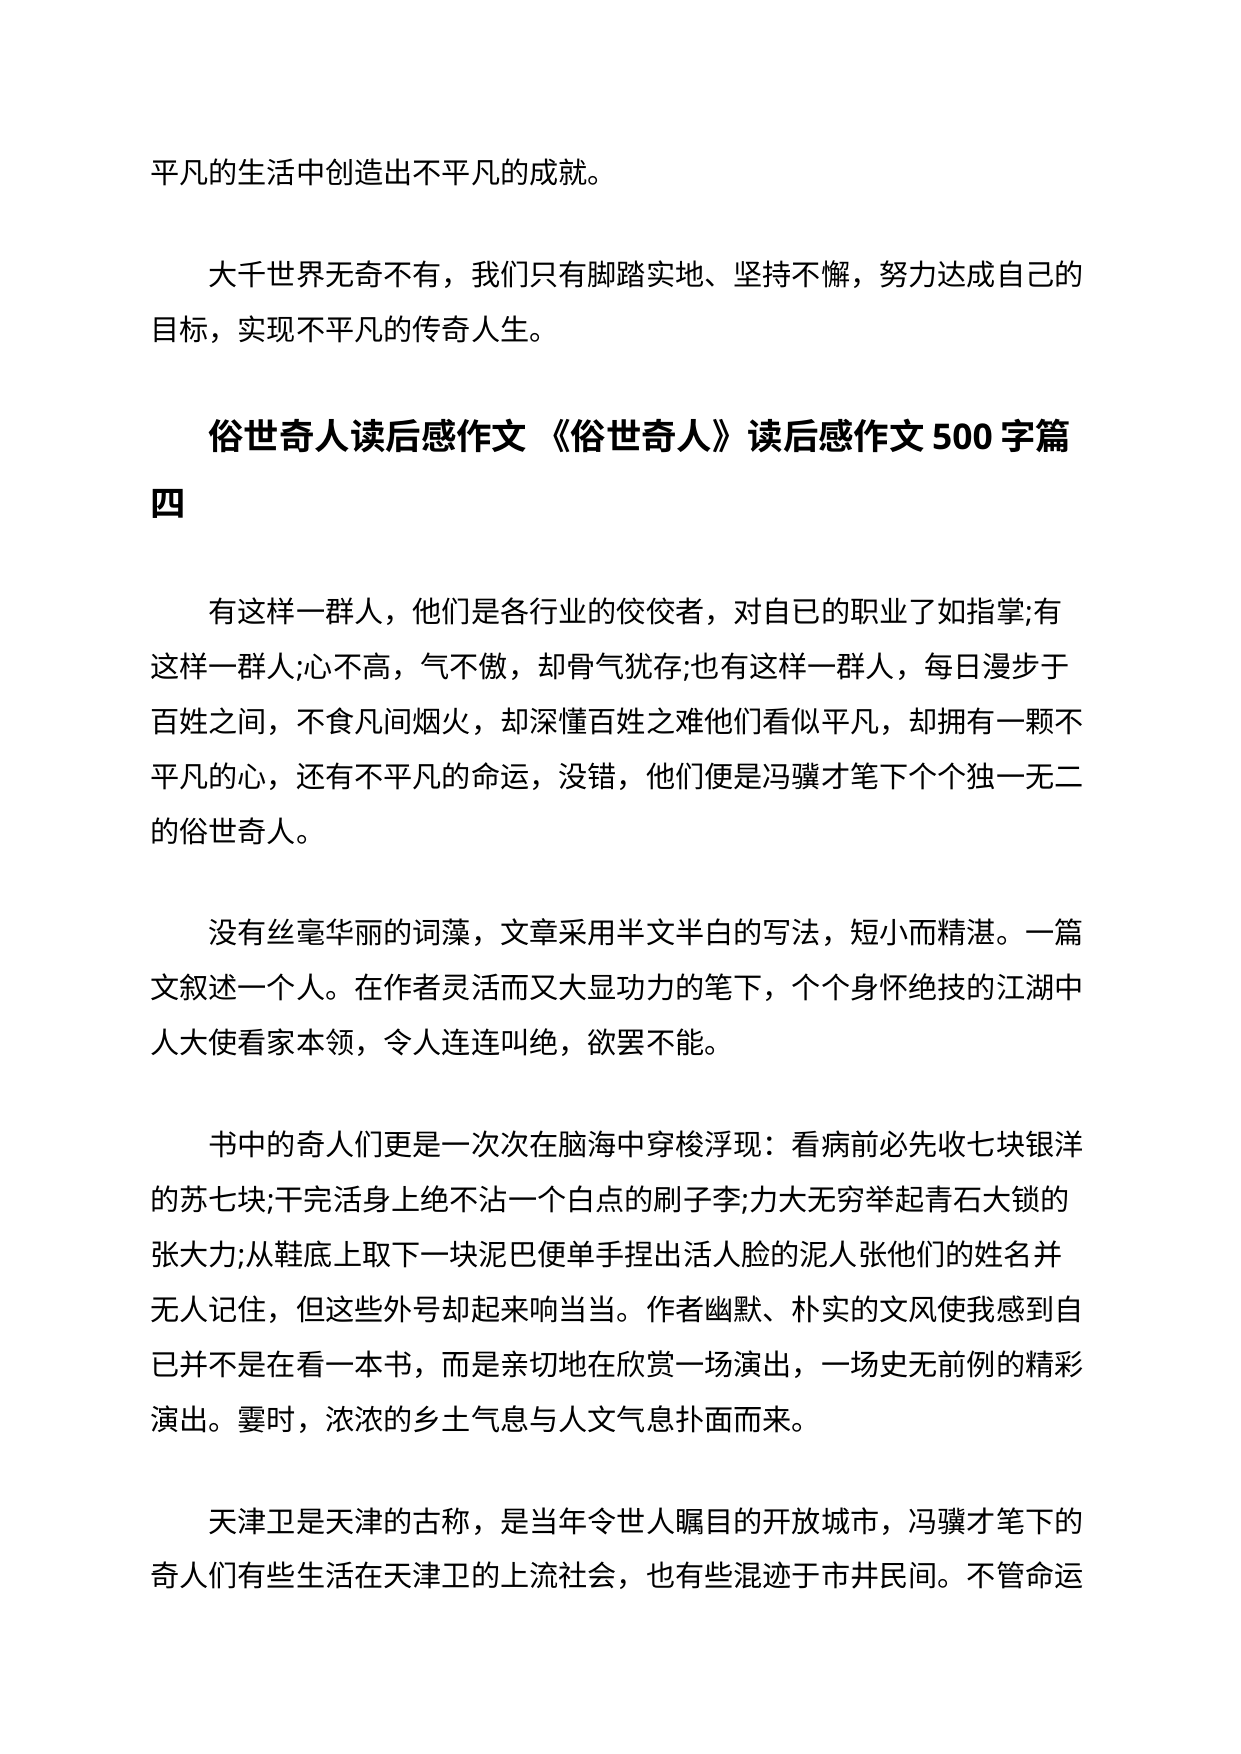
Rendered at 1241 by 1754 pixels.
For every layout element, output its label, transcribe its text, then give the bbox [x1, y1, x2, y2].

text 有这样一群人，他们是各行业的佼佼者，对自已的职业了如指掌;有这样一群人;心不高，气不傲，却骨气犹存;也有这样一群人，每日漫步于百姓之间，不食凡间烟火，却深懂百姓之难他们看似平凡，却拥有一颗不平凡的心，还有不平凡的命运，没错，他们便是冯骥才笔下个个独一无二的俗世奇人。 [150, 588, 1090, 851]
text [150, 150, 1090, 192]
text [150, 1498, 1090, 1595]
text 俗世奇人读后感作文 《俗世奇人》读后感作文500字篇四 [150, 408, 1090, 526]
text 没有丝毫华丽的词藻，文章采用半文半白的写法，短小而精湛。一篇文叙述一个人。在作者灵活而又大显功力的笔下，个个身怀绝技的江湖中人大使看家本领，令人连连叫绝，欲罢不能。 [150, 910, 1090, 1062]
text 大千世界无奇不有，我们只有脚踏实地、坚持不懈，努力达成自己的目标，实现不平凡的传奇人生。 [150, 252, 1090, 349]
text 书中的奇人们更是一次次在脑海中穿梭浮现：看病前必先收七块银洋的苏七块;干完活身上绝不沾一个白点的刷子李;力大无穷举起青石大锁的张大力;从鞋底上取下一块泥巴便单手捏出活人脸的泥人张他们的姓名并无人记住，但这些外号却起来响当当。作者幽默、朴实的文风使我感到自已并不是在看一本书，而是亲切地在欣赏一场演出，一场史无前例的精彩演出。霎时，浓浓的乡土气息与人文气息扑面而来。 [150, 1122, 1090, 1439]
